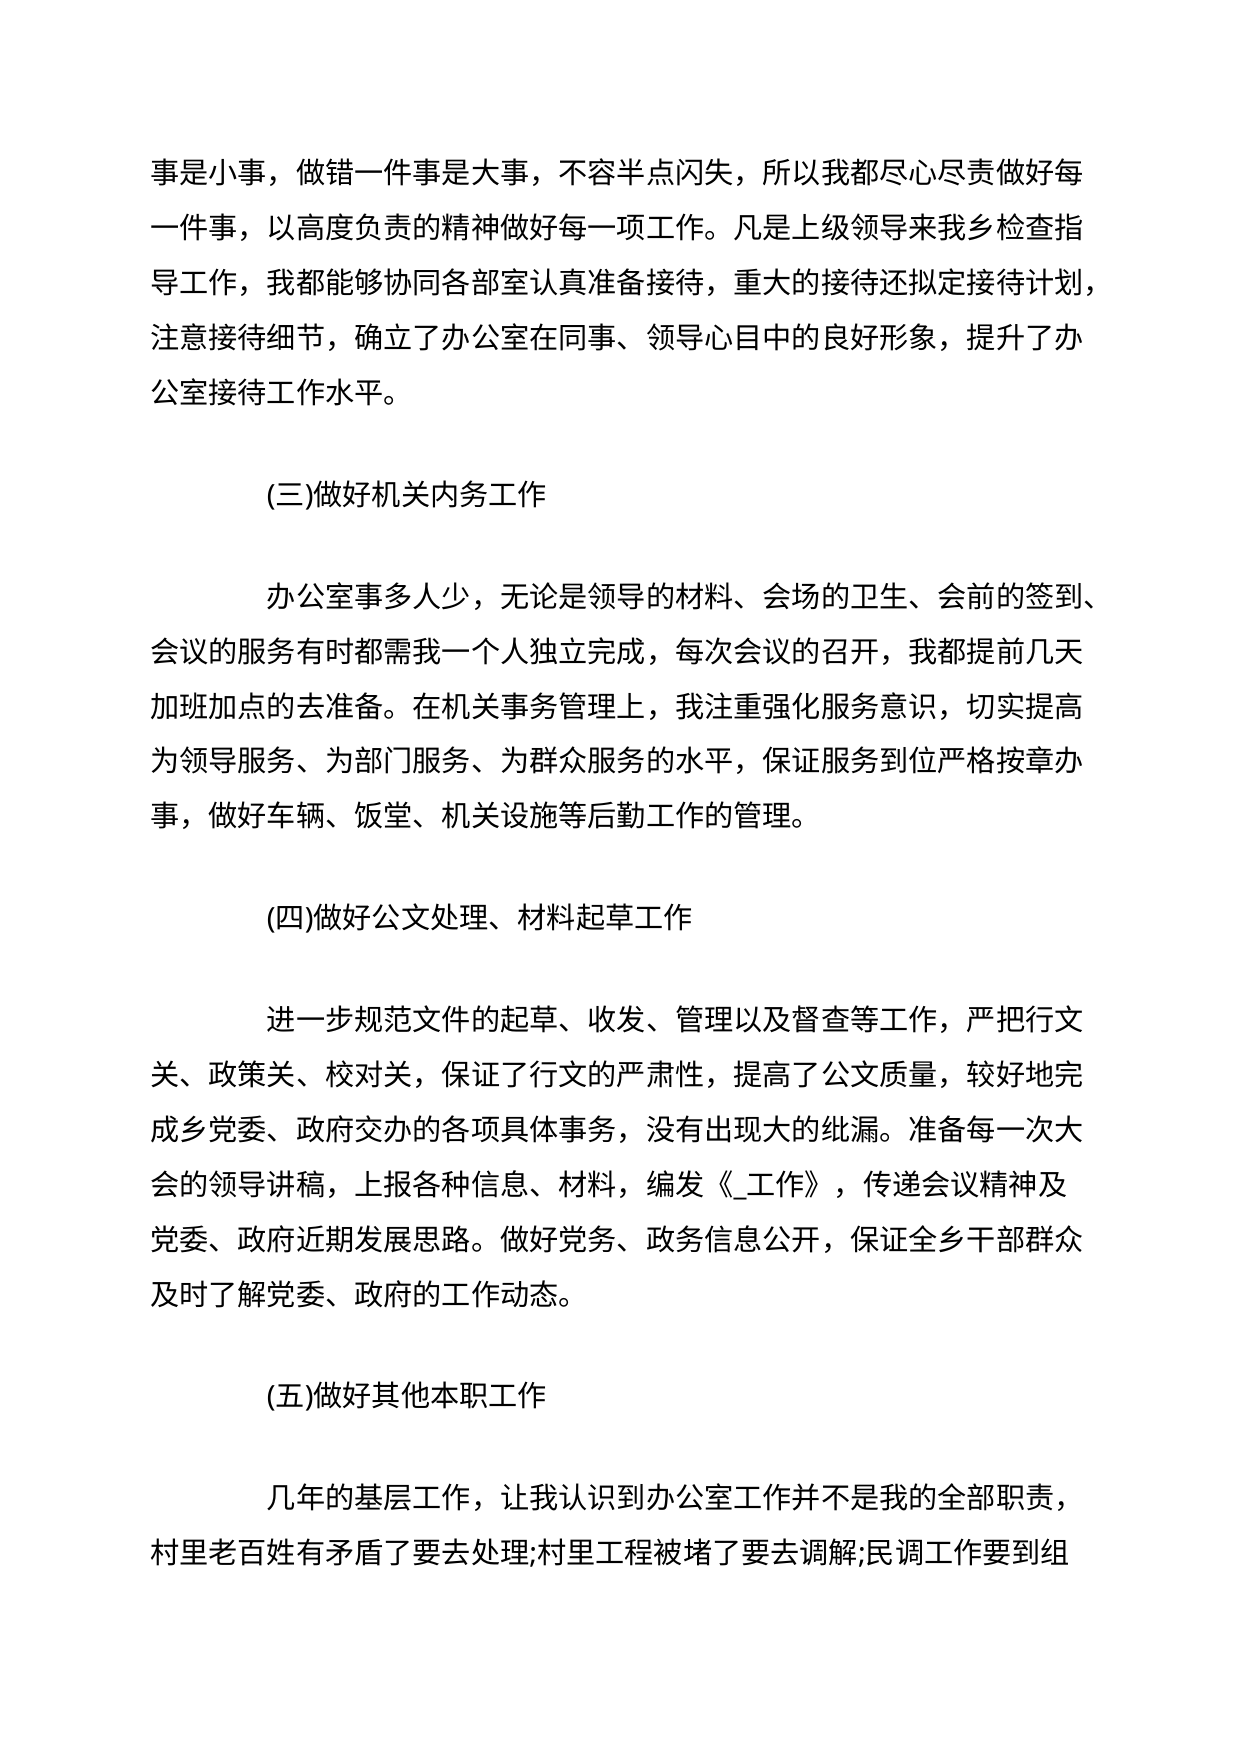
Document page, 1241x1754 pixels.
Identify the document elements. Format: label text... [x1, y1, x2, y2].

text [150, 1475, 1090, 1572]
text 进一步规范文件的起草、收发、管理以及督查等工作，严把行文关、政策关、校对关，保证了行文的严肃性，提高了公文质量，较好地完成乡党委、政府交办的各项具体事务，没有出现大的纰漏。准备每一次大会的领导讲稿，上报各种信息、材料，编发《_工作》，传递会议精神及党委、政府近期发展思路。做好党务、政务信息公开，保证全乡干部群众及时了解党委、政府的工作动态。 [150, 997, 1090, 1313]
text 办公室事多人少，无论是领导的材料、会场的卫生、会前的签到、会议的服务有时都需我一个人独立完成，每次会议的召开，我都提前几天加班加点的去准备。在机关事务管理上，我注重强化服务意识，切实提高为领导服务、为部门服务、为群众服务的水平，保证服务到位严格按章办事，做好车辆、饭堂、机关设施等后勤工作的管理。 [150, 573, 1090, 835]
text (三)做好机关内务工作 [150, 471, 1090, 514]
text (五)做好其他本职工作 [150, 1373, 1090, 1415]
text (四)做好公文处理、材料起草工作 [150, 895, 1090, 937]
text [150, 150, 1090, 412]
